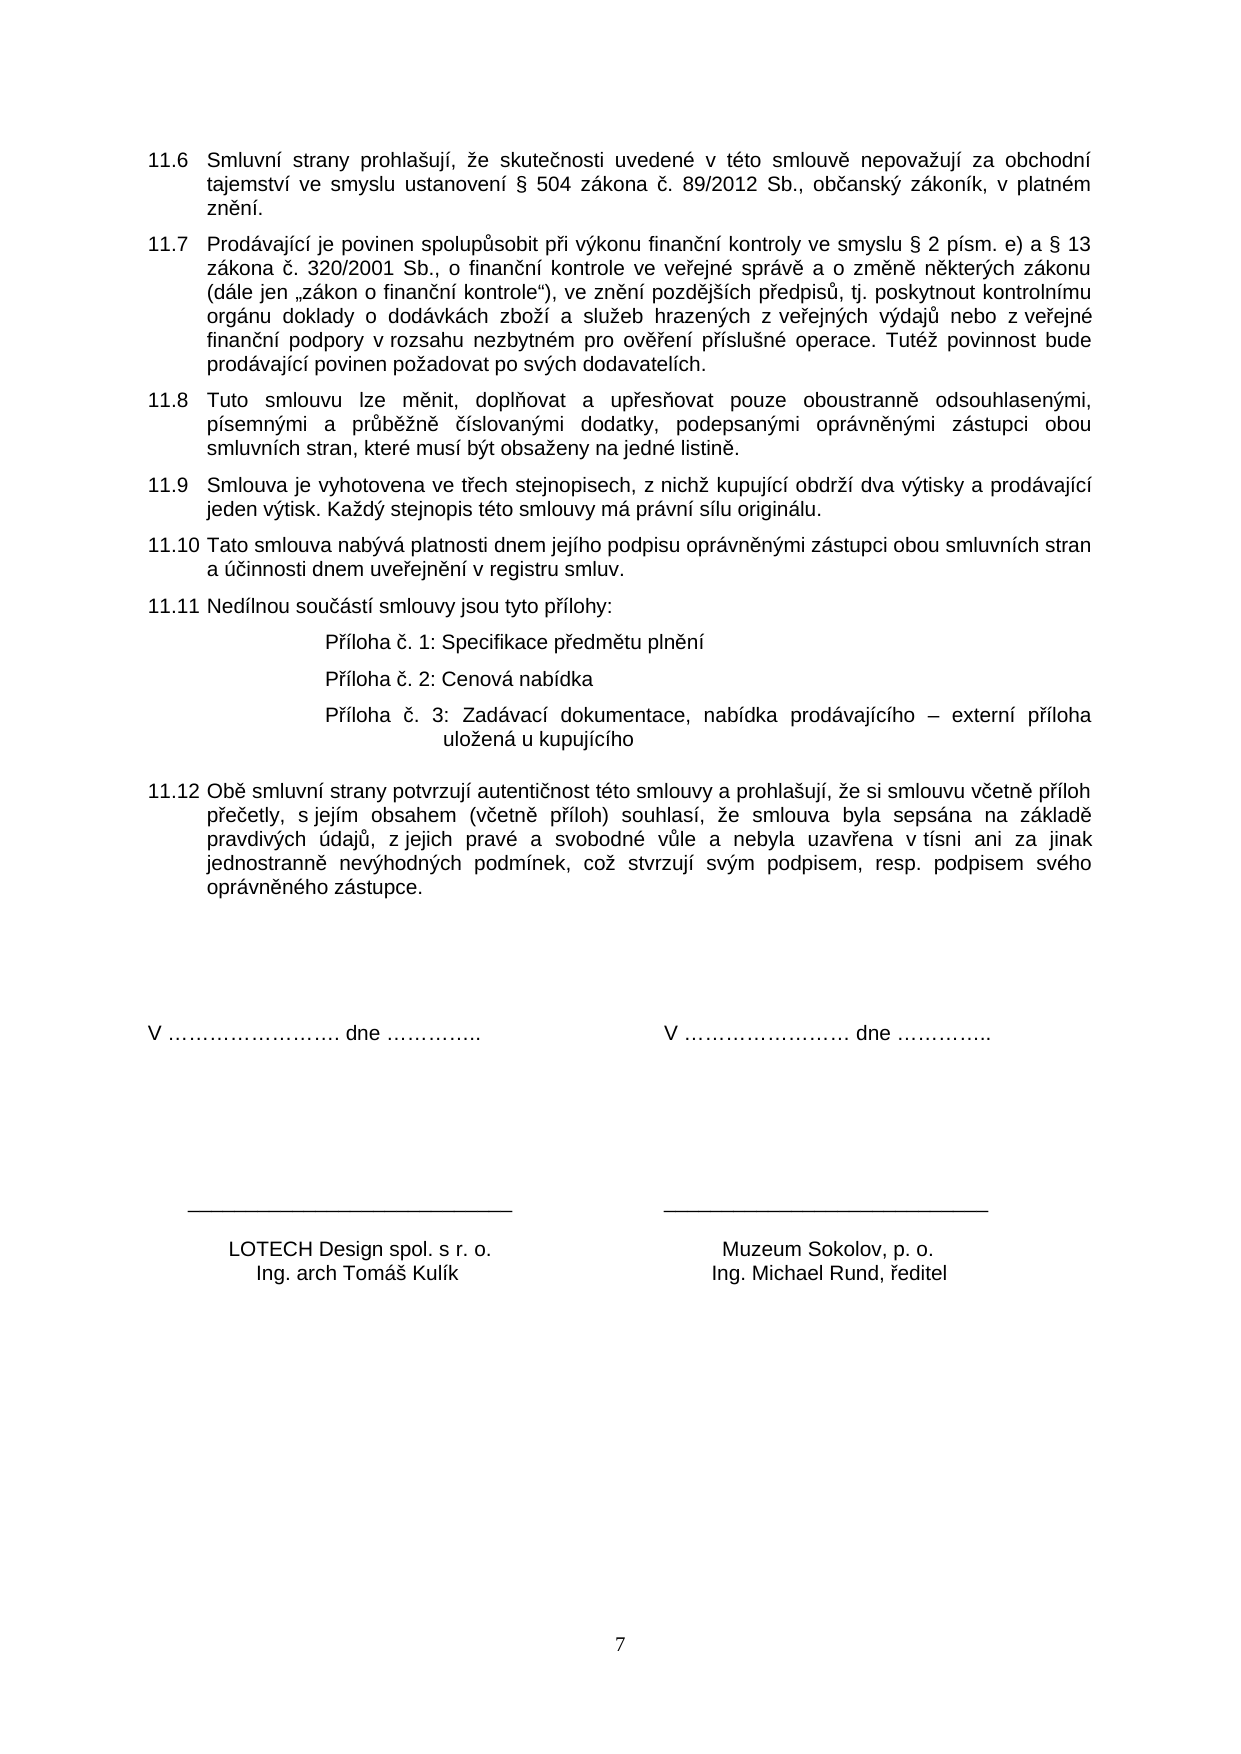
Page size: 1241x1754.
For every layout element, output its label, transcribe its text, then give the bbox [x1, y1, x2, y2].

list Smlouva je vyhotovena ve třech stejnopisech, z nichž kupující obdrží dva výtisky a prodávající jeden výtisk. Každý stejnopis této smlouvy má právní sílu originálu. [148, 473, 1093, 521]
text LOTECH Design spol. s r. o. Muzeum Sokolov, p. o. [148, 1236, 1093, 1260]
list Obě smluvní strany potvrzují autentičnost této smlouvy a prohlašují, že si smlouvu včetně příloh přečetly, s jejím obsahem (včetně příloh) souhlasí, že smlouva byla sepsána na základě pravdivých údajů, z jejich pravé a svobodné vůle a nebyla uzavřena v tísni ani za jinak jednostranně nevýhodných podmínek, což stvrzují svým podpisem, resp. podpisem svého oprávněného zástupce. [148, 779, 1093, 899]
list Smluvní strany prohlašují, že skutečnosti uvedené v této smlouvě nepovažují za obchodní tajemství ve smyslu ustanovení § 504 zákona č. 89/2012 Sb., občanský zákoník, v platném znění. [148, 148, 1093, 219]
list Prodávající je povinen spolupůsobit při výkonu finanční kontroly ve smyslu § 2 písm. e) a § 13 zákona č. 320/2001 Sb., o finanční kontrole ve veřejné správě a o změně některých zákonu (dále jen „zákon o finanční kontrole“), ve znění pozdějších předpisů, tj. poskytnout kontrolnímu orgánu doklady o dodávkách zboží a služeb hrazených z veřejných výdajů nebo z veřejné finanční podpory v rozsahu nezbytném pro ověření příslušné operace. Tutéž povinnost bude prodávající povinen požadovat po svých dodavatelích. [148, 232, 1093, 376]
text Příloha č. 3: Zadávací dokumentace, nabídka prodávajícího – externí příloha uložená u kupujícího [325, 703, 1093, 751]
text ____________________________ ____________________________ [148, 1188, 1093, 1236]
list Příloha č. 1: Specifikace předmětu plnění [148, 630, 1093, 654]
list Nedílnou součástí smlouvy jsou tyto přílohy: [148, 593, 1093, 617]
text V ……………………. dne ………….. V …………………… dne ………….. [148, 1021, 1093, 1045]
list Tato smlouva nabývá platnosti dnem jejího podpisu oprávněnými zástupci obou smluvních stran a účinnosti dnem uveřejnění v registru smluv. [148, 533, 1093, 581]
text Příloha č. 2: Cenová nabídka [148, 666, 1093, 690]
text Ing. arch Tomáš Kulík Ing. Michael Rund, ředitel [148, 1260, 1093, 1284]
list Tuto smlouvu lze měnit, doplňovat a upřesňovat pouze oboustranně odsouhlasenými, písemnými a průběžně číslovanými dodatky, podepsanými oprávněnými zástupci obou smluvních stran, které musí být obsaženy na jedné listině. [148, 388, 1093, 460]
